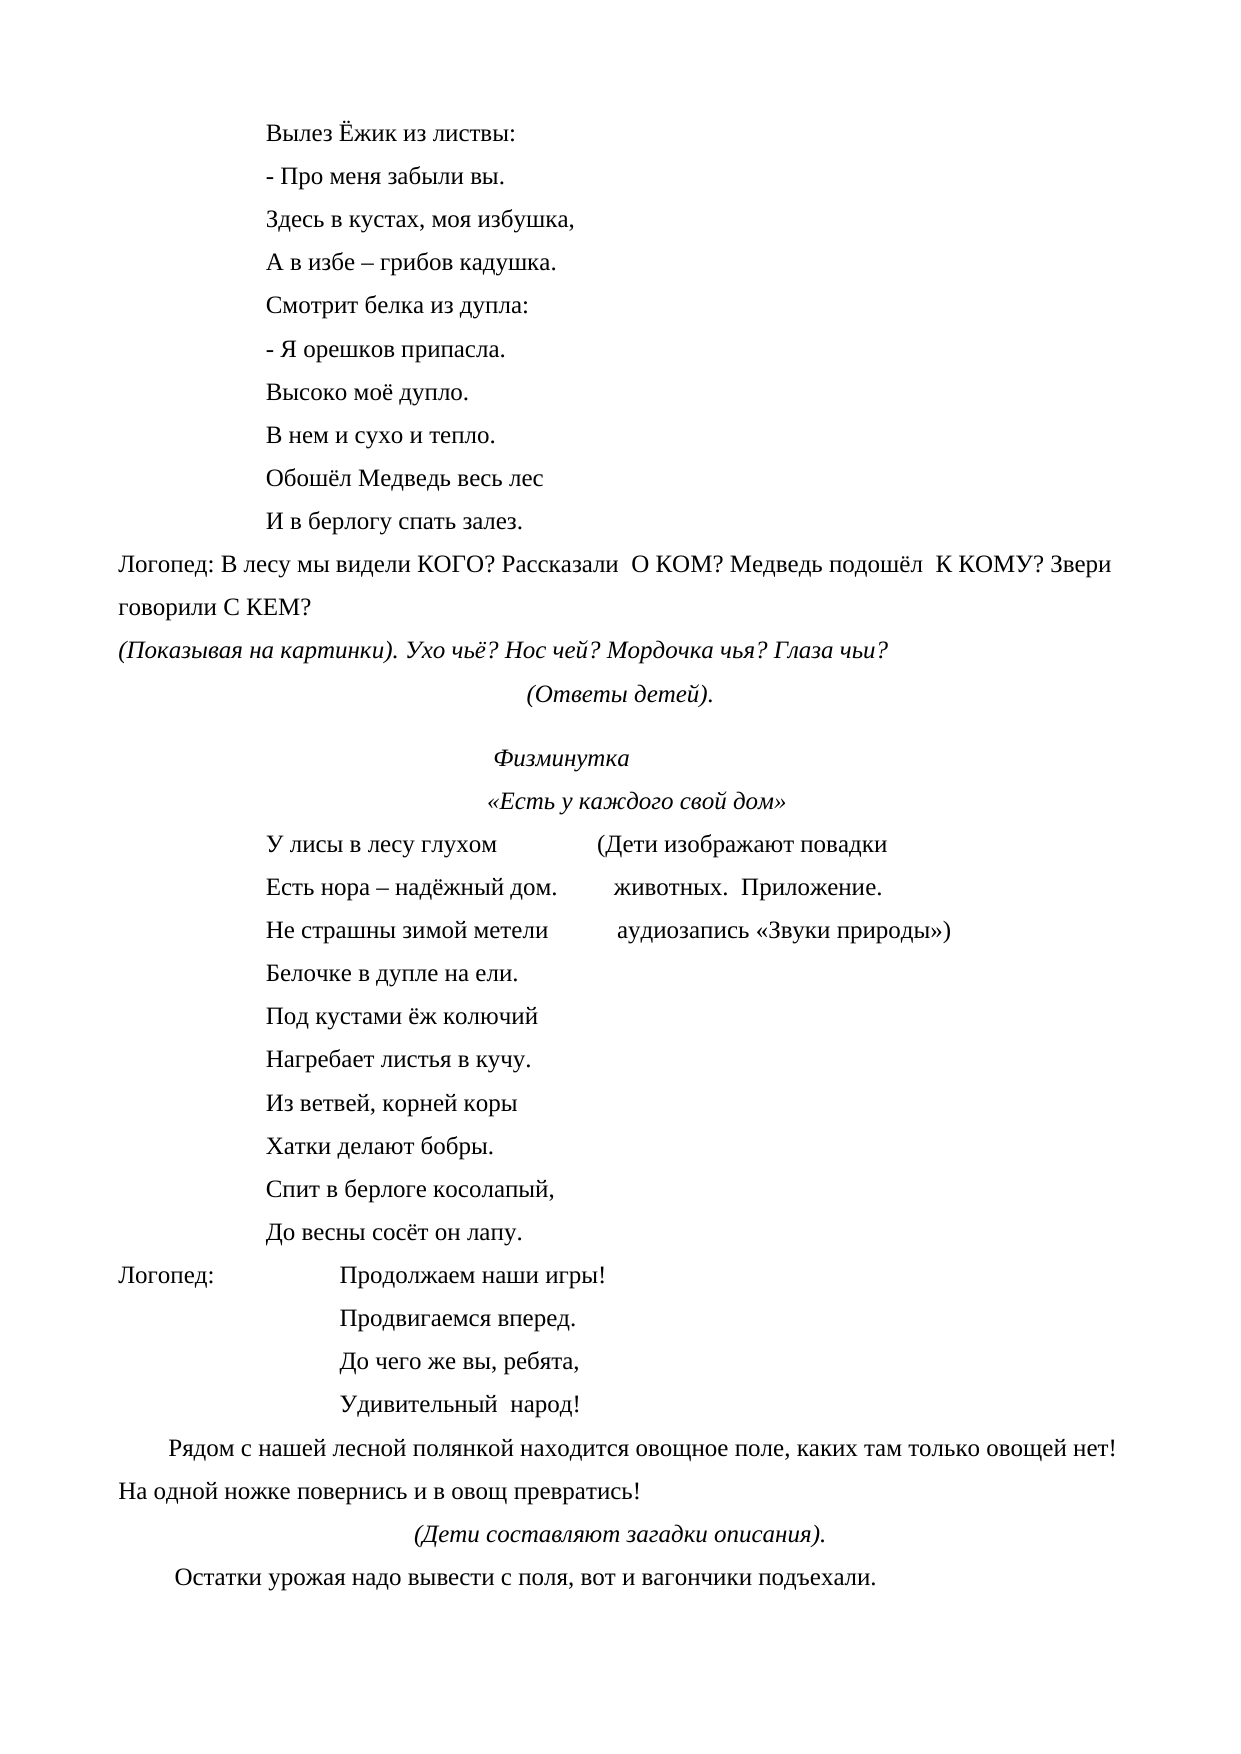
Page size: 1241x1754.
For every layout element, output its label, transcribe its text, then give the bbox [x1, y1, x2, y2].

text - Про меня забыли вы. [266, 161, 1122, 190]
text Логопед: Продолжаем наши игры! [118, 1260, 1122, 1289]
text Рядом с нашей лесной полянкой находится овощное поле, каких там только овощей нет! На одной ножке повернись и в овощ превратись! [118, 1433, 1122, 1504]
text У лисы в лесу глухом (Дети изображают повадки [266, 829, 1122, 858]
text (Показывая на картинки). Ухо чьё? Нос чей? Мордочка чья? Глаза чьи? [118, 636, 1122, 664]
text Вылез Ёжик из листвы: [266, 118, 1122, 147]
text Удивительный народ! [339, 1389, 1122, 1418]
text Высоко моё дупло. [266, 377, 1122, 406]
text Под кустами ёж колючий [266, 1001, 1122, 1030]
text Обошёл Медведь весь лес [266, 463, 1122, 492]
text А в избе – грибов кадушка. [266, 247, 1122, 276]
text До чего же вы, ребята, [339, 1346, 1122, 1375]
text Есть нора – надёжный дом. животных. Приложение. [266, 872, 1122, 901]
text Остатки урожая надо вывести с поля, вот и вагончики подъехали. [118, 1562, 1122, 1591]
text До весны сосёт он лапу. [266, 1217, 1122, 1246]
text И в берлогу спать залез. [266, 506, 1122, 535]
text В нем и сухо и тепло. [266, 420, 1122, 449]
text Логопед: В лесу мы видели КОГО? Рассказали О КОМ? Медведь подошёл К КОМУ? Звери говорили С КЕМ? [118, 549, 1122, 621]
text Здесь в кустах, моя избушка, [266, 204, 1122, 233]
text (Дети составляют загадки описания). [118, 1519, 1122, 1548]
text Смотрит белка из дупла: [266, 291, 1122, 319]
text Физминутка [487, 743, 1122, 771]
text Белочке в дупле на ели. [266, 958, 1122, 987]
text Из ветвей, корней коры [266, 1088, 1122, 1116]
text (Ответы детей). [118, 679, 1122, 707]
text Продвигаемся вперед. [339, 1303, 1122, 1332]
text Нагребает листья в кучу. [266, 1044, 1122, 1073]
text - Я орешков припасла. [266, 334, 1122, 362]
text Не страшны зимой метели аудиозапись «Звуки природы») [266, 915, 1122, 944]
text Хатки делают бобры. [266, 1131, 1122, 1159]
text Спит в берлоге косолапый, [266, 1174, 1122, 1203]
text «Есть у каждого свой дом» [487, 786, 1122, 814]
